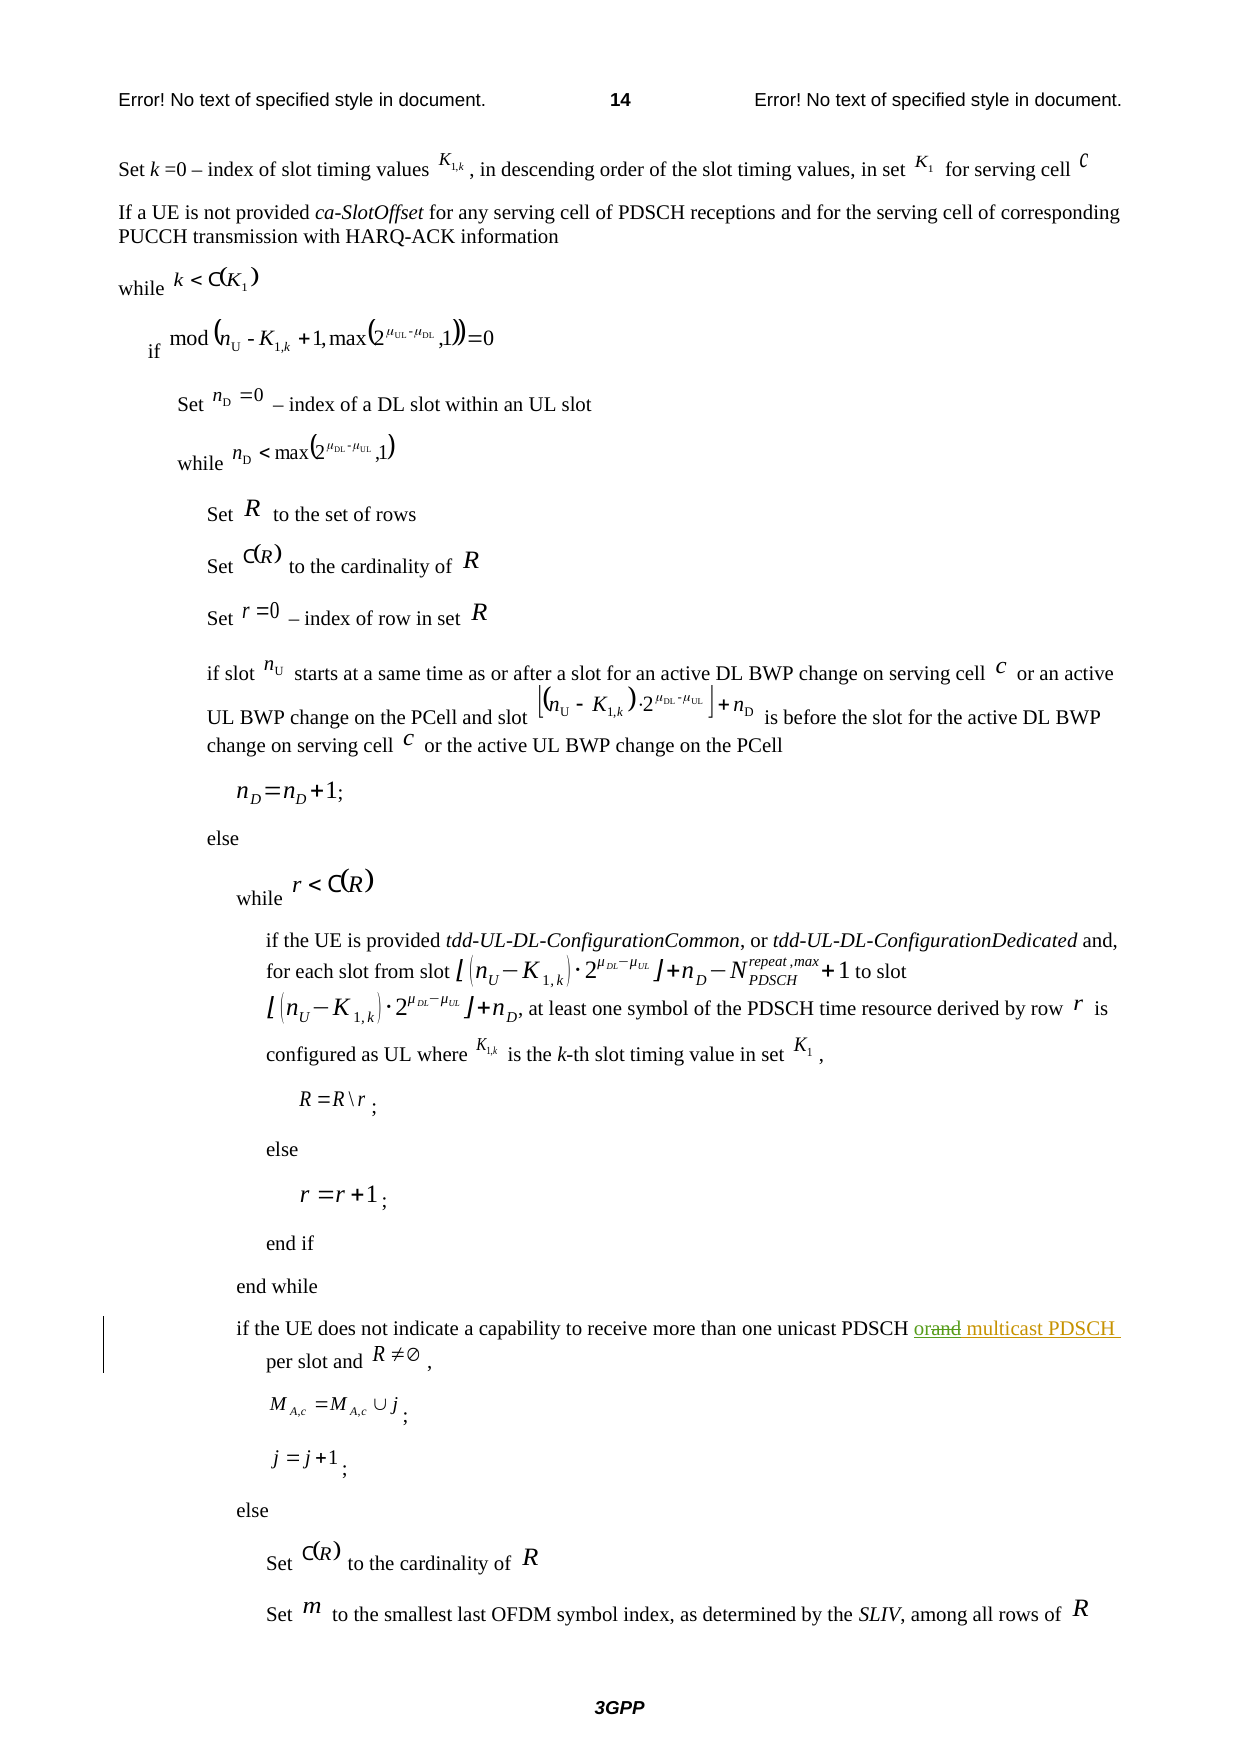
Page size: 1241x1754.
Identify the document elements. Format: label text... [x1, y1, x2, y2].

text Set to the cardinality of [207, 544, 1122, 578]
text Set – index of row in set [207, 597, 1122, 630]
text Set to the smallest last OFDM symbol index, as determined by the SLIV, among all rows of [266, 1593, 1122, 1626]
text Set to the set of rows [207, 493, 1122, 526]
text if the UE does not indicate a capability to receive more than one unicast PDSCH per slot and , [236, 1316, 1122, 1373]
text Set k =0 – index of slot timing values , in descending order of the slot timing values, in set for serving cell [118, 147, 1122, 181]
text ; [266, 1446, 1122, 1479]
text while [177, 434, 1122, 475]
text if slot starts at a same time as or after a slot for an active DL BWP change on serving cell or an active UL BWP change on the PCell and slot is before the slot for the active DL BWP change on serving cell or the active UL BWP change on the PCell [207, 649, 1122, 757]
text while [118, 267, 1122, 300]
text if [148, 319, 1122, 363]
text Set – index of a DL slot within an UL slot [177, 382, 1122, 416]
text end while [236, 1273, 1122, 1298]
text else [266, 1137, 1122, 1161]
text else [207, 826, 1122, 850]
text If a UE is not provided ca-SlotOffset for any serving cell of PDSCH receptions and for the serving cell of corresponding PUCCH transmission with HARQ-ACK information [118, 200, 1122, 248]
text end if [266, 1231, 1122, 1255]
text while [236, 869, 1122, 909]
text ; [266, 1391, 1122, 1427]
text else [236, 1498, 1122, 1522]
text ; [295, 1084, 1122, 1118]
text ; [236, 776, 1122, 808]
text Set to the cardinality of [266, 1541, 1122, 1575]
text ; [295, 1180, 1122, 1212]
text if the UE is provided tdd-UL-DL-ConfigurationCommon, or tdd-UL-DL-ConfigurationDedicated and, for each slot from slot to slot , at least one symbol of the PDSCH time resource derived by row is configured as UL where is the k-th slot timing value in set , [266, 928, 1122, 1066]
